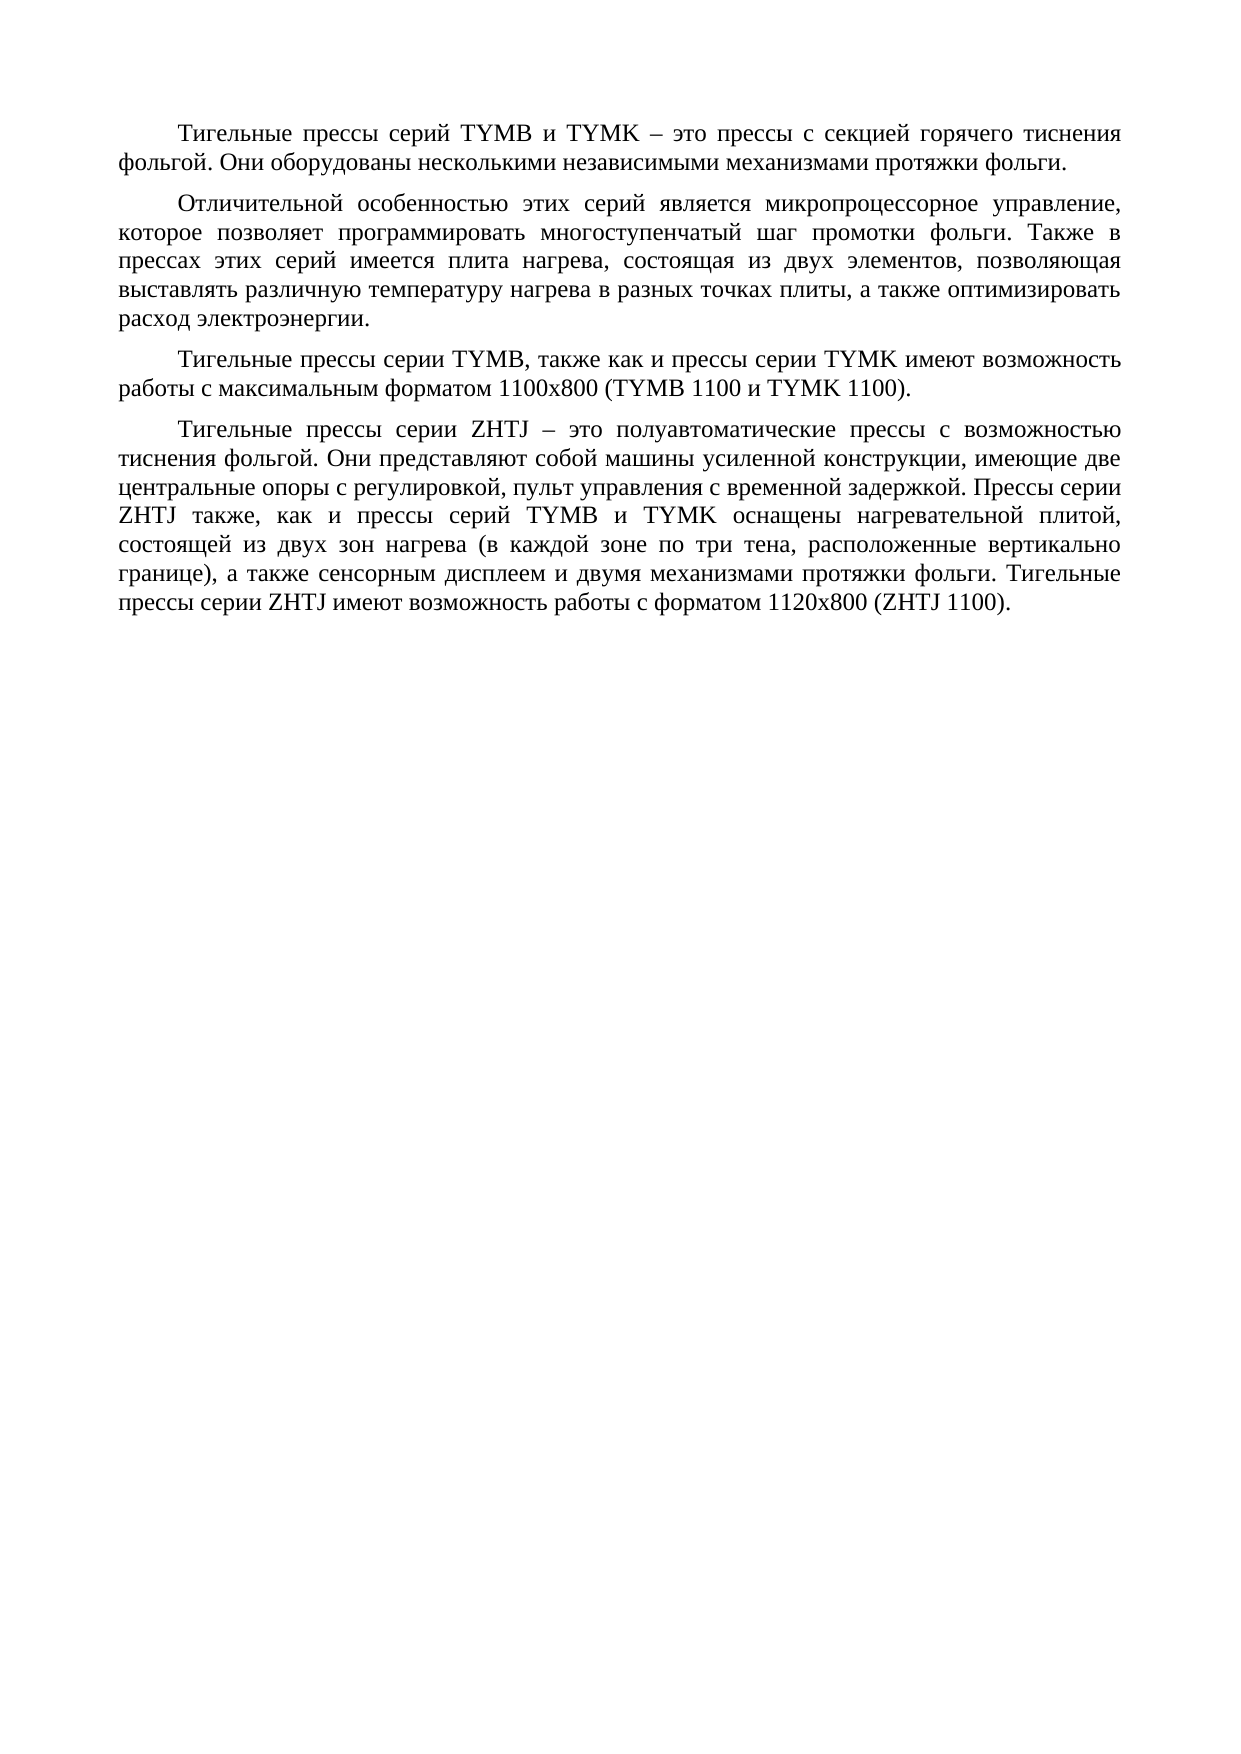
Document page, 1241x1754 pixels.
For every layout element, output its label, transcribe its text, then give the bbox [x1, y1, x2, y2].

text Отличительной особенностью этих серий является микропроцессорное управление, которое позволяет программировать многоступенчатый шаг промотки фольги. Также в прессах этих серий имеется плита нагрева, состоящая из двух элементов, позволяющая выставлять различную температуру нагрева в разных точках плиты, а также оптимизировать расход электроэнергии. [118, 188, 1122, 332]
text Тигельные прессы серии TYMB, также как и прессы серии TYMK имеют возможность работы с максимальным форматом 1100х800 (TYMB 1100 и TYMK 1100). [118, 344, 1122, 402]
text Тигельные прессы серии ZHTJ – это полуавтоматические прессы с возможностью тиснения фольгой. Они представляют собой машины усиленной конструкции, имеющие две центральные опоры с регулировкой, пульт управления с временной задержкой. Прессы серии ZHTJ также, как и прессы серий TYMB и TYMK оснащены нагревательной плитой, состоящей из двух зон нагрева (в каждой зоне по три тена, расположенные вертикально границе), а также сенсорным дисплеем и двумя механизмами протяжки фольги. Тигельные прессы серии ZHTJ имеют возможность работы с форматом 1120х800 (ZHTJ 1100). [118, 414, 1122, 616]
text Тигельные прессы серий TYMB и TYMK – это прессы с секцией горячего тиснения фольгой. Они оборудованы несколькими независимыми механизмами протяжки фольги. [118, 118, 1122, 176]
